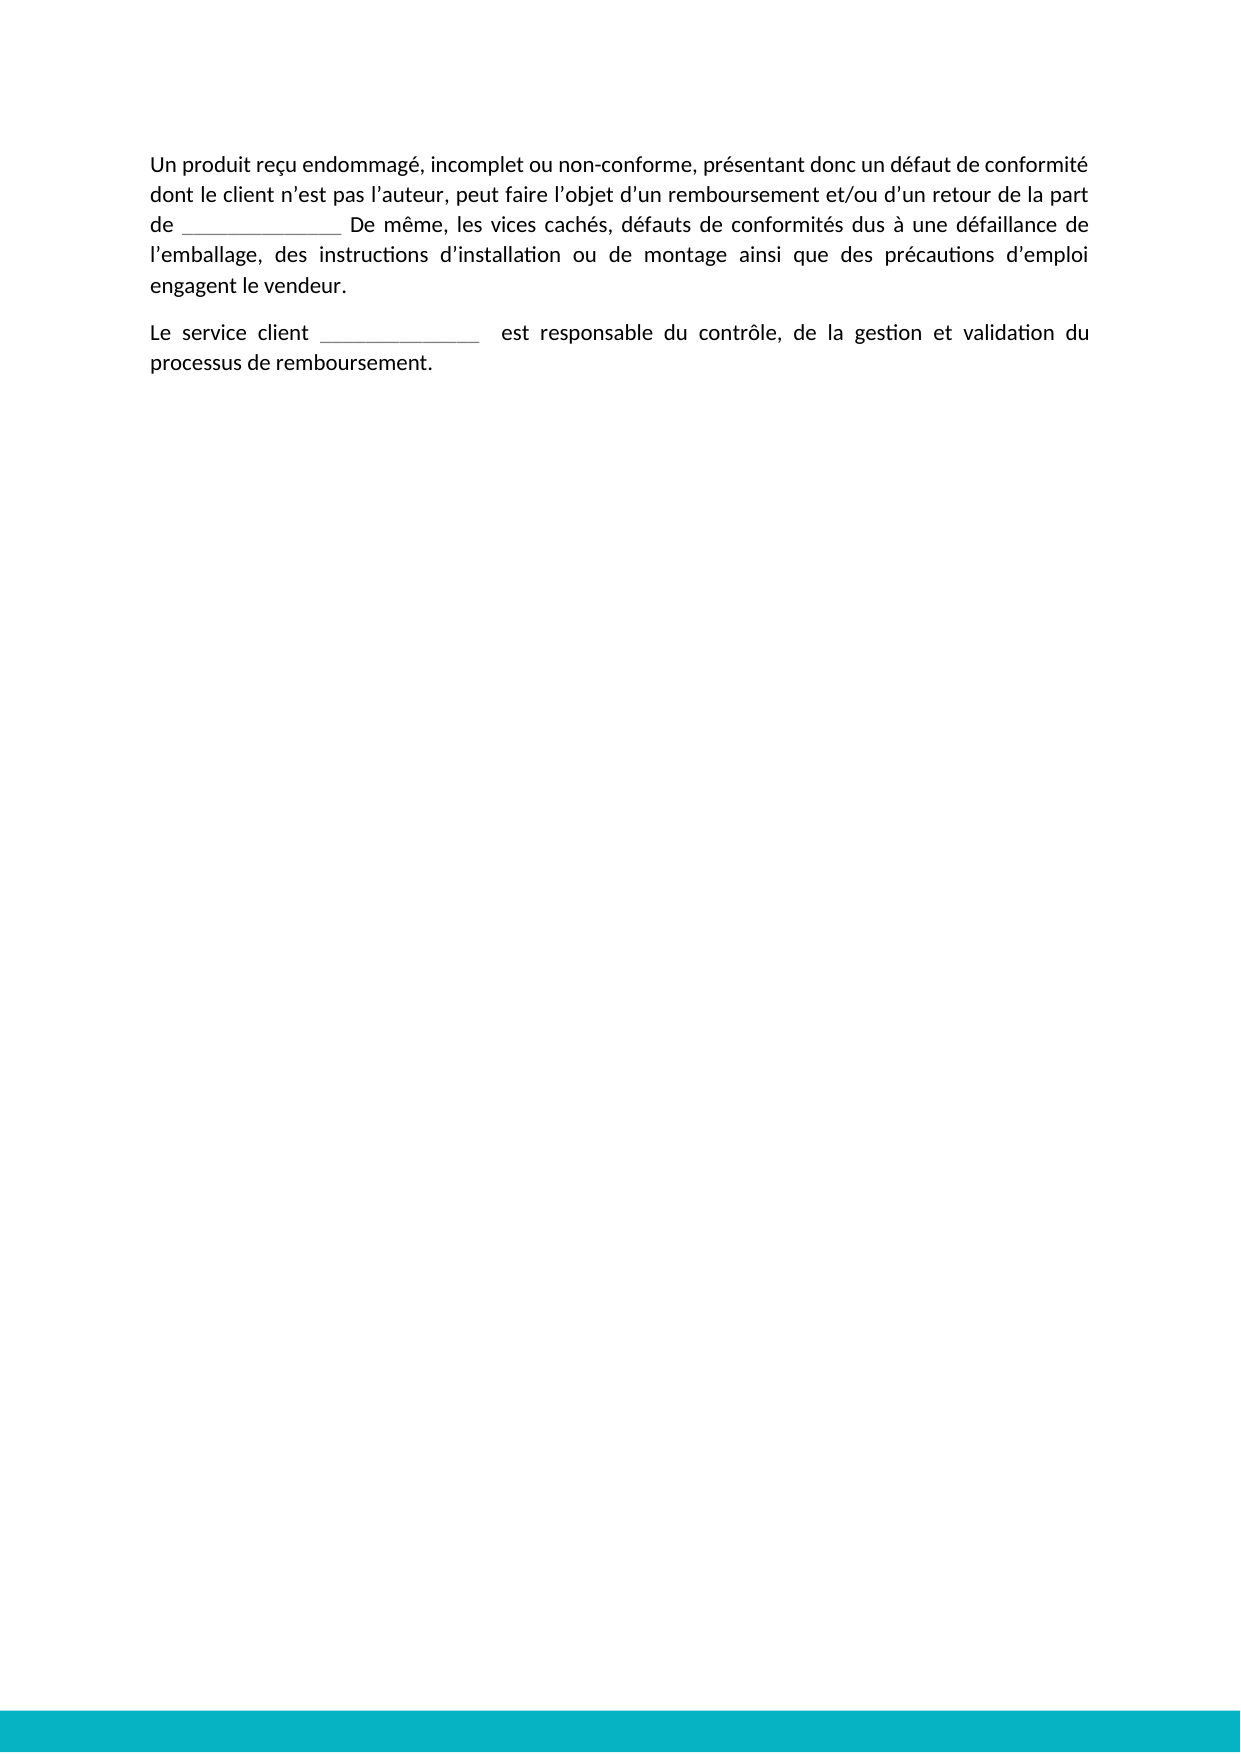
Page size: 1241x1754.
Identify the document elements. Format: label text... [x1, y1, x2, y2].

text Un produit reçu endommagé, incomplet ou non-conforme, présentant donc un défaut de conformité dont le client n’est pas l’auteur, peut faire l’objet d’un remboursement et/ou d’un retour de la part de De même, les vices cachés, défauts de conformités dus à une défaillance de l’emballage, des instructions d’installation ou de montage ainsi que des précautions d’emploi engagent le vendeur. [150, 150, 1090, 299]
text Le service client est responsable du contrôle, de la gestion et validation du processus de remboursement. [150, 318, 1090, 376]
